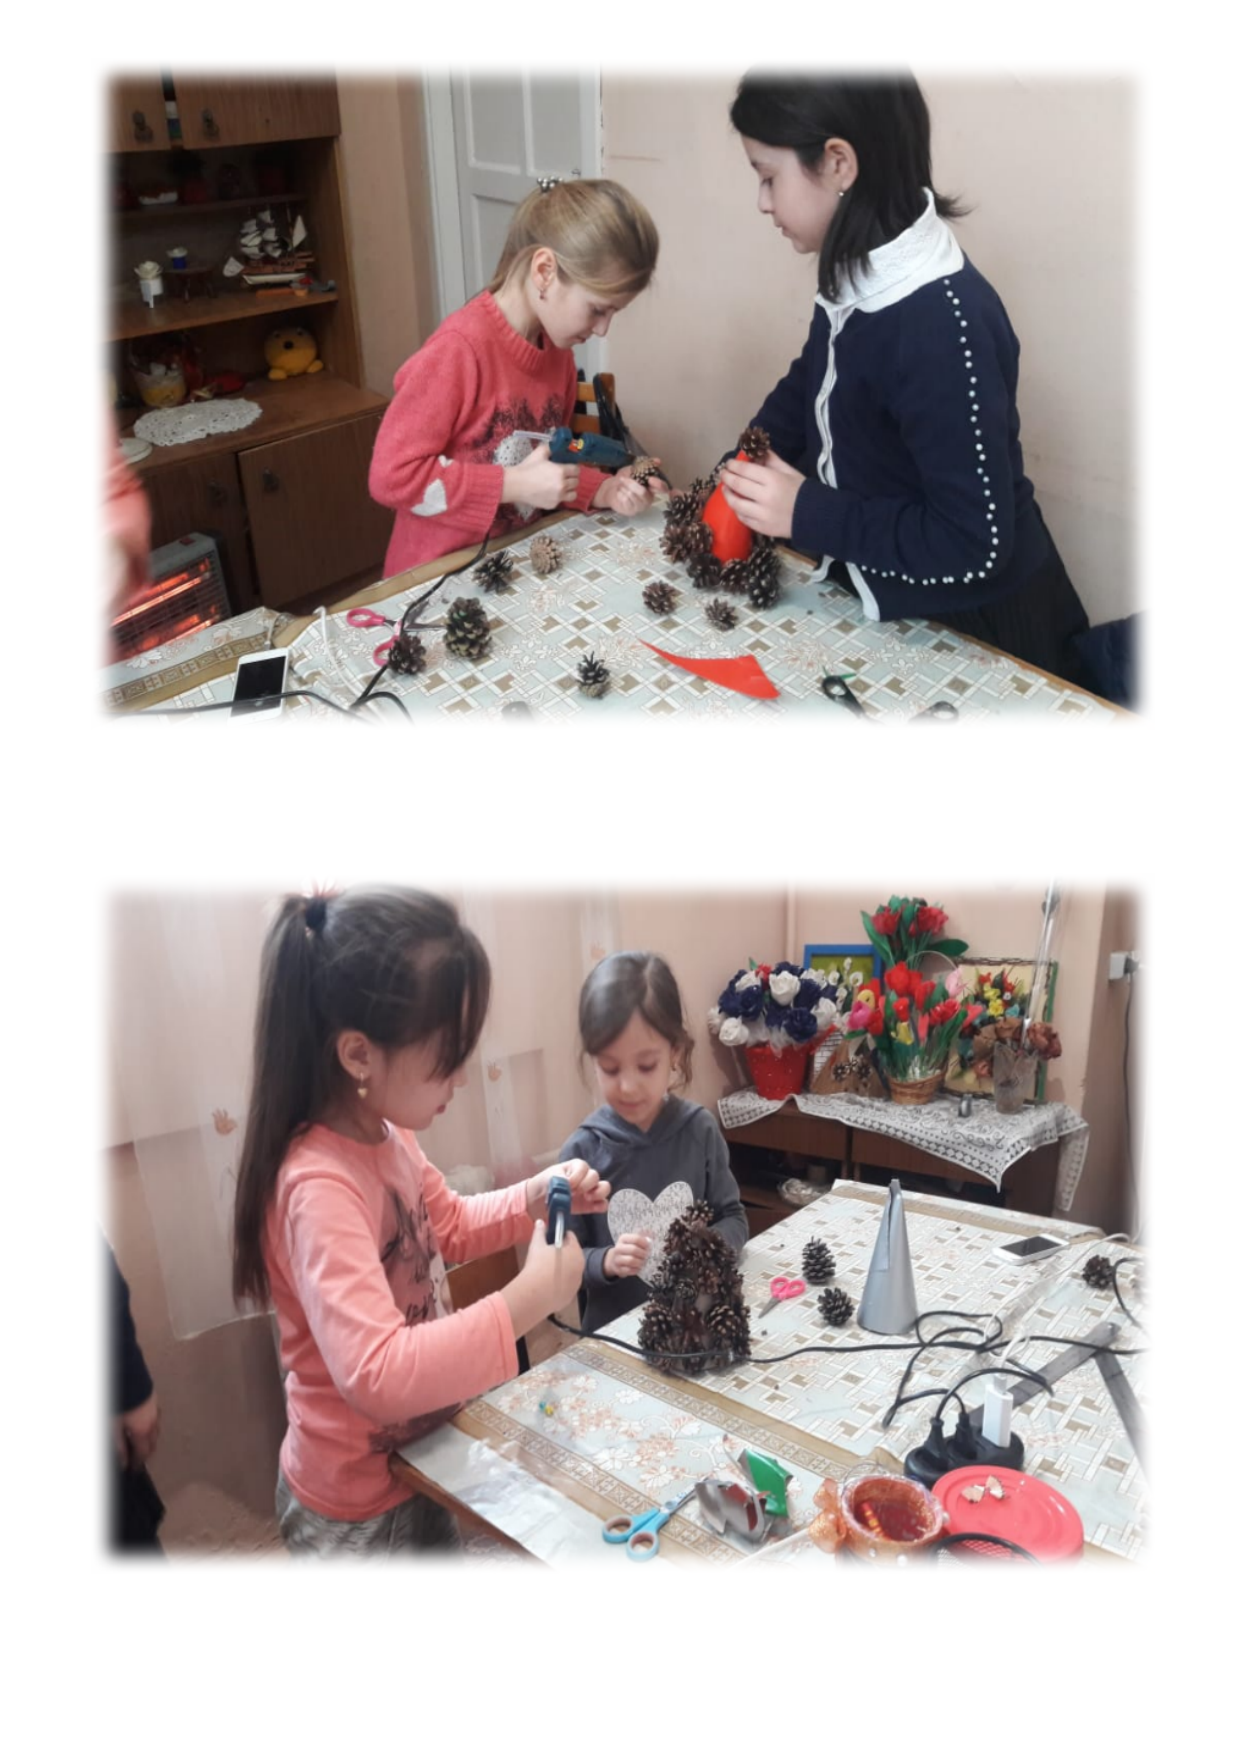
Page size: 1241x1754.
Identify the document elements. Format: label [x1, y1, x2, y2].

picture [121, 903, 1125, 1544]
picture [120, 87, 1126, 701]
